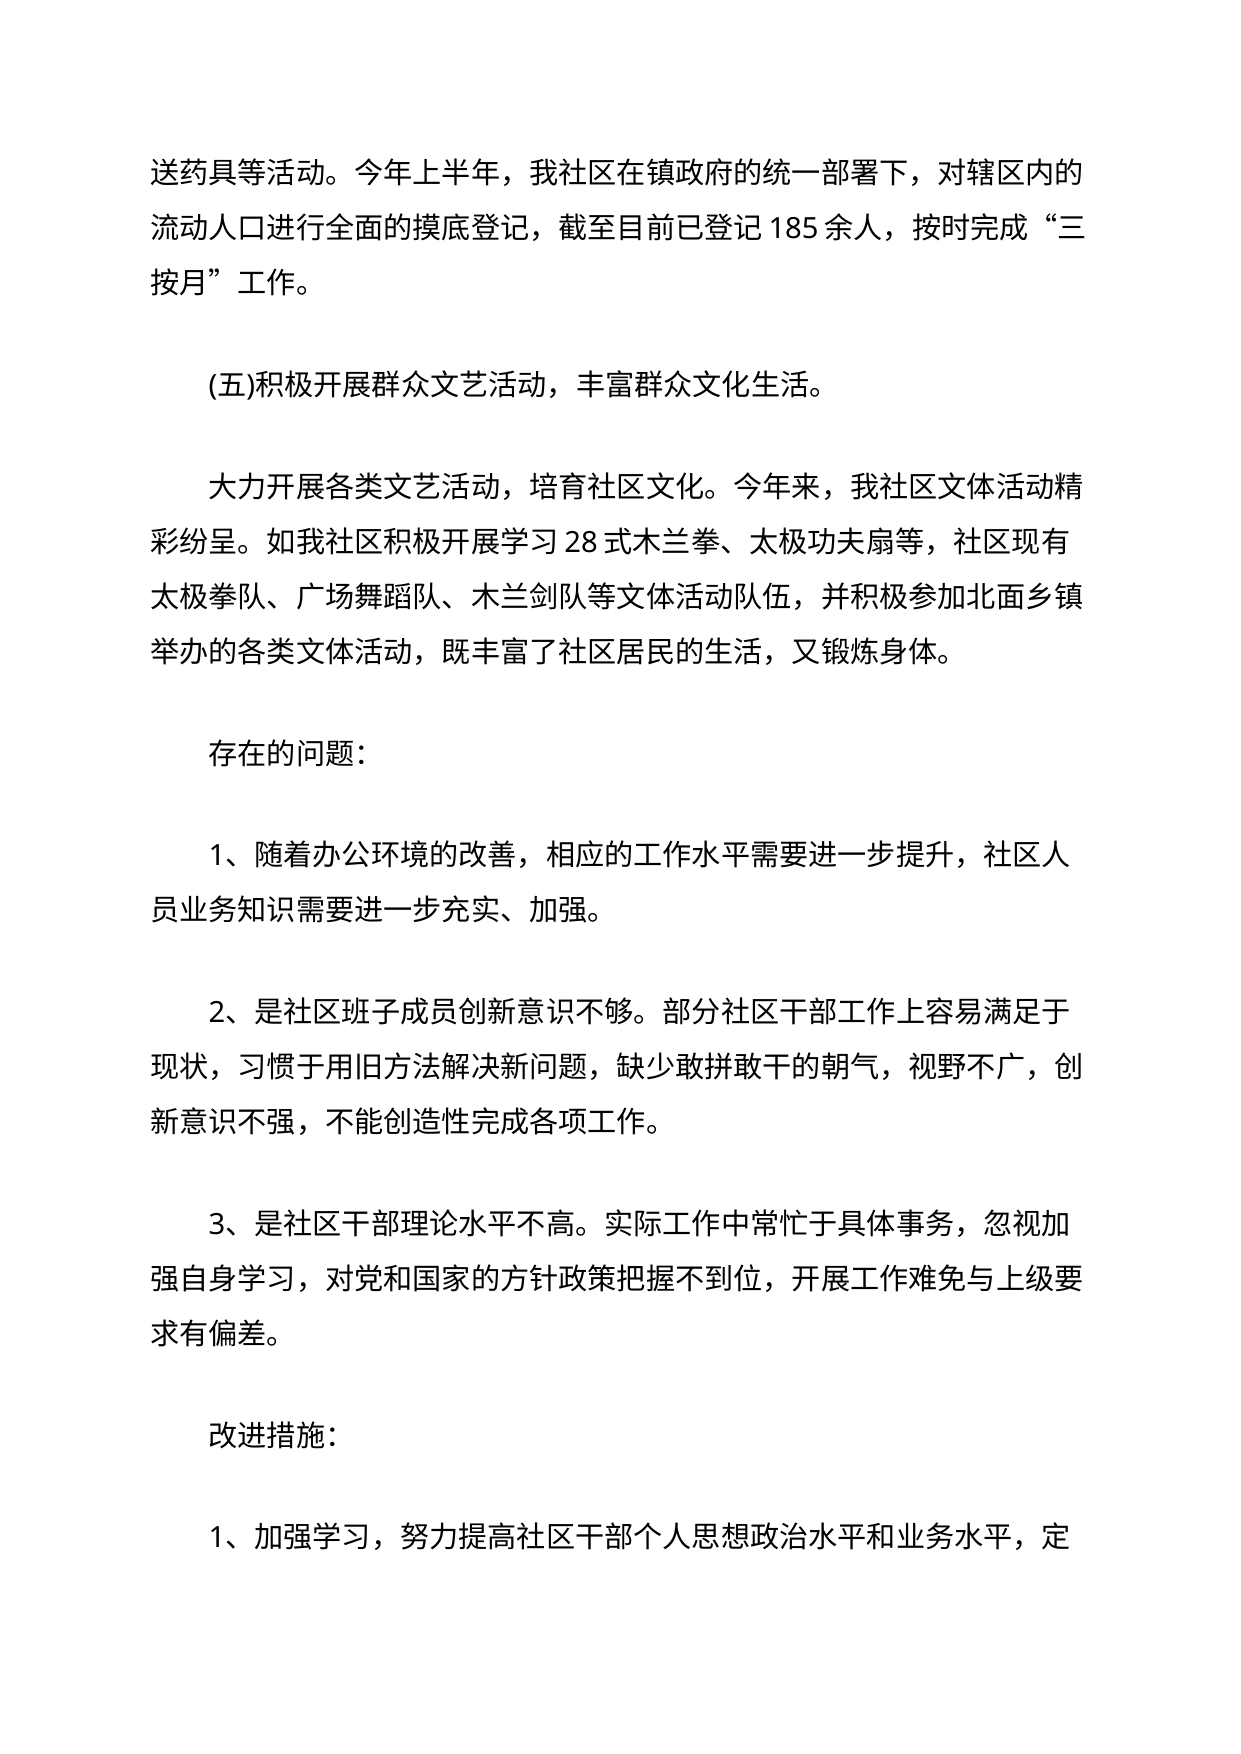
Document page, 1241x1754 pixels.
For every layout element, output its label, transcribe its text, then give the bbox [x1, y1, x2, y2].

text 3、是社区干部理论水平不高。实际工作中常忙于具体事务，忽视加强自身学习，对党和国家的方针政策把握不到位，开展工作难免与上级要求有偏差。 [150, 1200, 1090, 1353]
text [150, 1514, 1090, 1556]
text 大力开展各类文艺活动，培育社区文化。今年来，我社区文体活动精彩纷呈。如我社区积极开展学习28式木兰拳、太极功夫扇等，社区现有太极拳队、广场舞蹈队、木兰剑队等文体活动队伍，并积极参加北面乡镇举办的各类文体活动，既丰富了社区居民的生活，又锻炼身体。 [150, 464, 1090, 671]
text 存在的问题： [150, 730, 1090, 772]
text 1、随着办公环境的改善，相应的工作水平需要进一步提升，社区人员业务知识需要进一步充实、加强。 [150, 832, 1090, 929]
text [150, 150, 1090, 302]
text 改进措施： [150, 1412, 1090, 1454]
text (五)积极开展群众文艺活动，丰富群众文化生活。 [150, 362, 1090, 404]
text 2、是社区班子成员创新意识不够。部分社区干部工作上容易满足于现状，习惯于用旧方法解决新问题，缺少敢拼敢干的朝气，视野不广，创新意识不强，不能创造性完成各项工作。 [150, 989, 1090, 1141]
